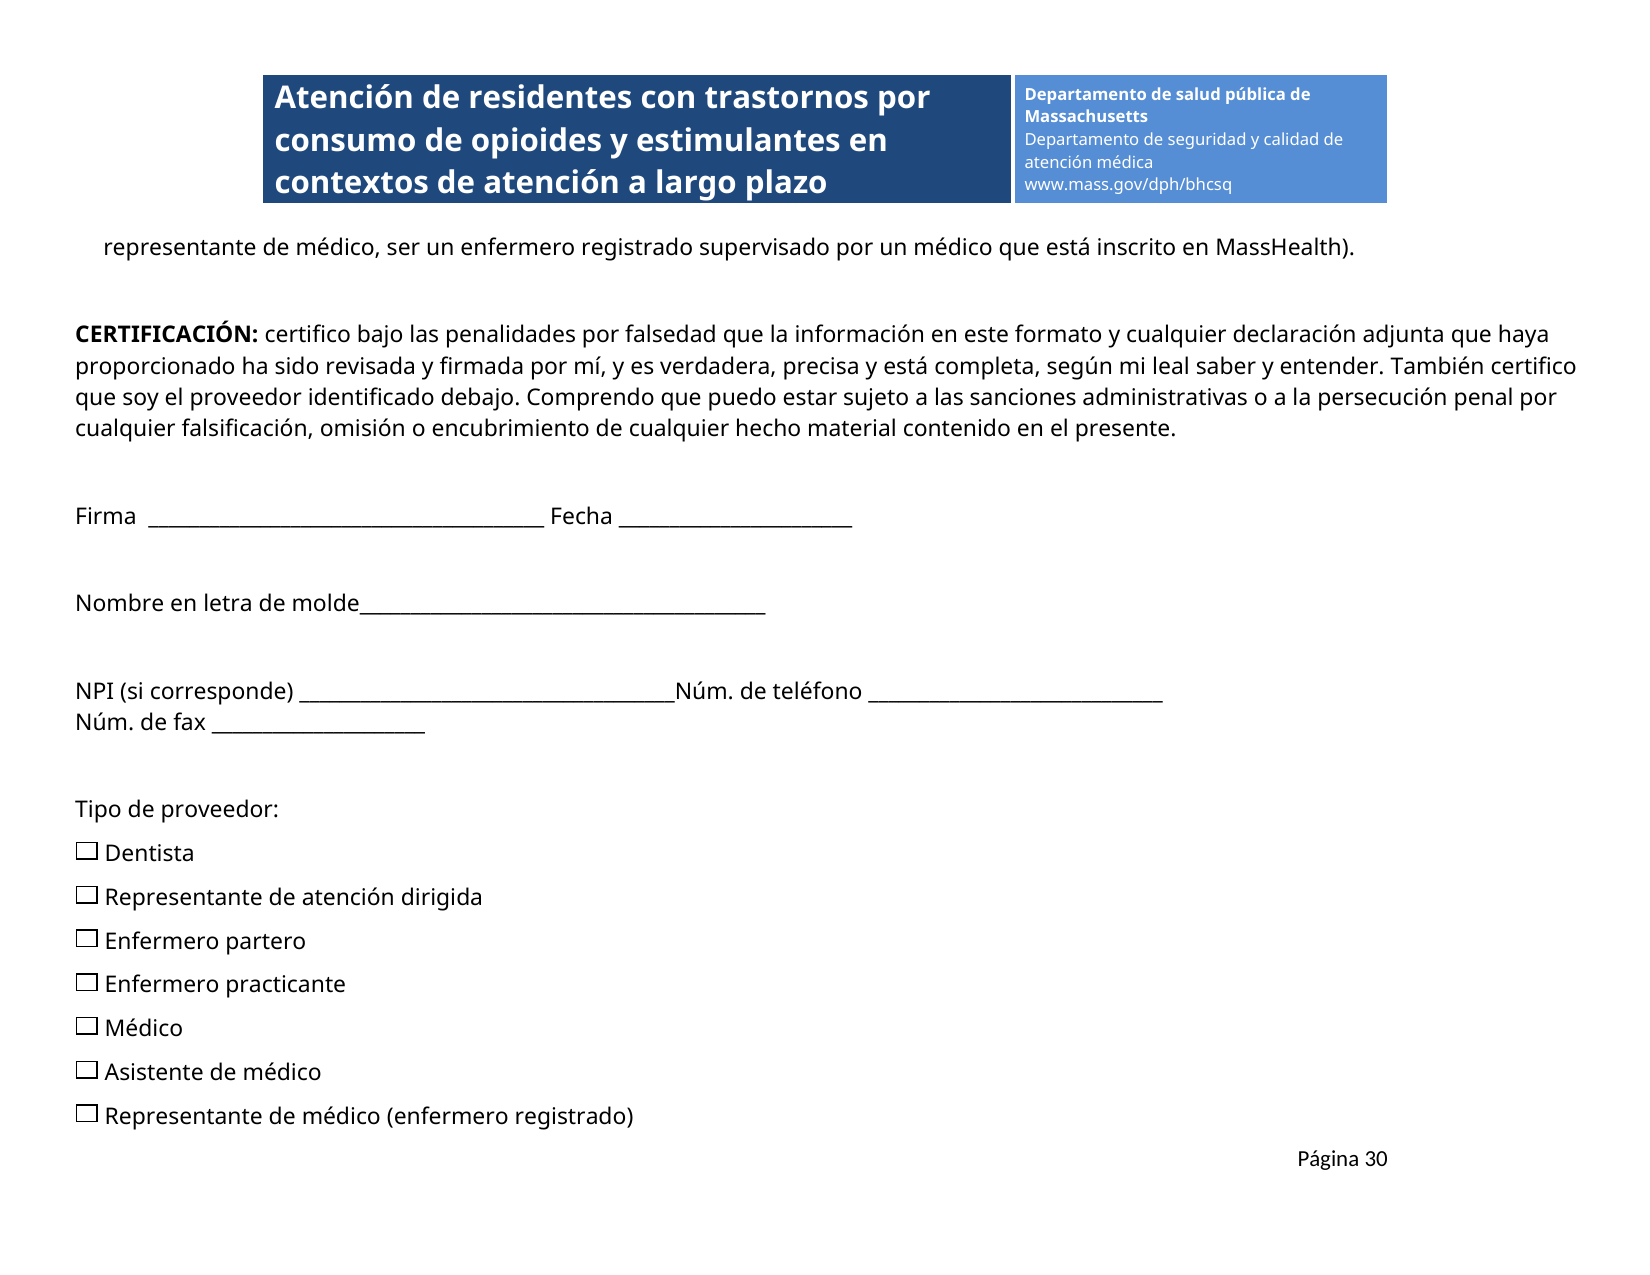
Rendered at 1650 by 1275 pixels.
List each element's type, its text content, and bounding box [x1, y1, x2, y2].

text Enfermero practicante [75, 968, 1584, 999]
text Enfermero partero [75, 924, 1584, 956]
text NPI (si corresponde) _____________________________________Núm. de teléfono _____________________________ Núm. de fax _____________________ [75, 674, 1584, 737]
text Tipo de proveedor: [75, 793, 1584, 824]
text CERTIFICACIÓN: certifico bajo las penalidades por falsedad que la información en este formato y cualquier declaración adjunta que haya proporcionado ha sido revisada y firmada por mí, y es verdadera, precisa y está completa, según mi leal saber y entender. También certifico que soy el proveedor identificado debajo. Comprendo que puedo estar sujeto a las sanciones administrativas o a la persecución penal por cualquier falsificación, omisión o encubrimiento de cualquier hecho material contenido en el presente. [75, 318, 1584, 443]
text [103, 231, 1584, 262]
text Firma _______________________________________ Fecha _______________________ [75, 499, 1584, 531]
text Representante de médico (enfermero registrado) [75, 1099, 1584, 1131]
text Nombre en letra de molde________________________________________ [75, 587, 1584, 618]
text Médico [75, 1012, 1584, 1043]
text Asistente de médico [75, 1056, 1584, 1087]
text Dentista [75, 837, 1584, 868]
text Representante de atención dirigida [75, 881, 1584, 912]
